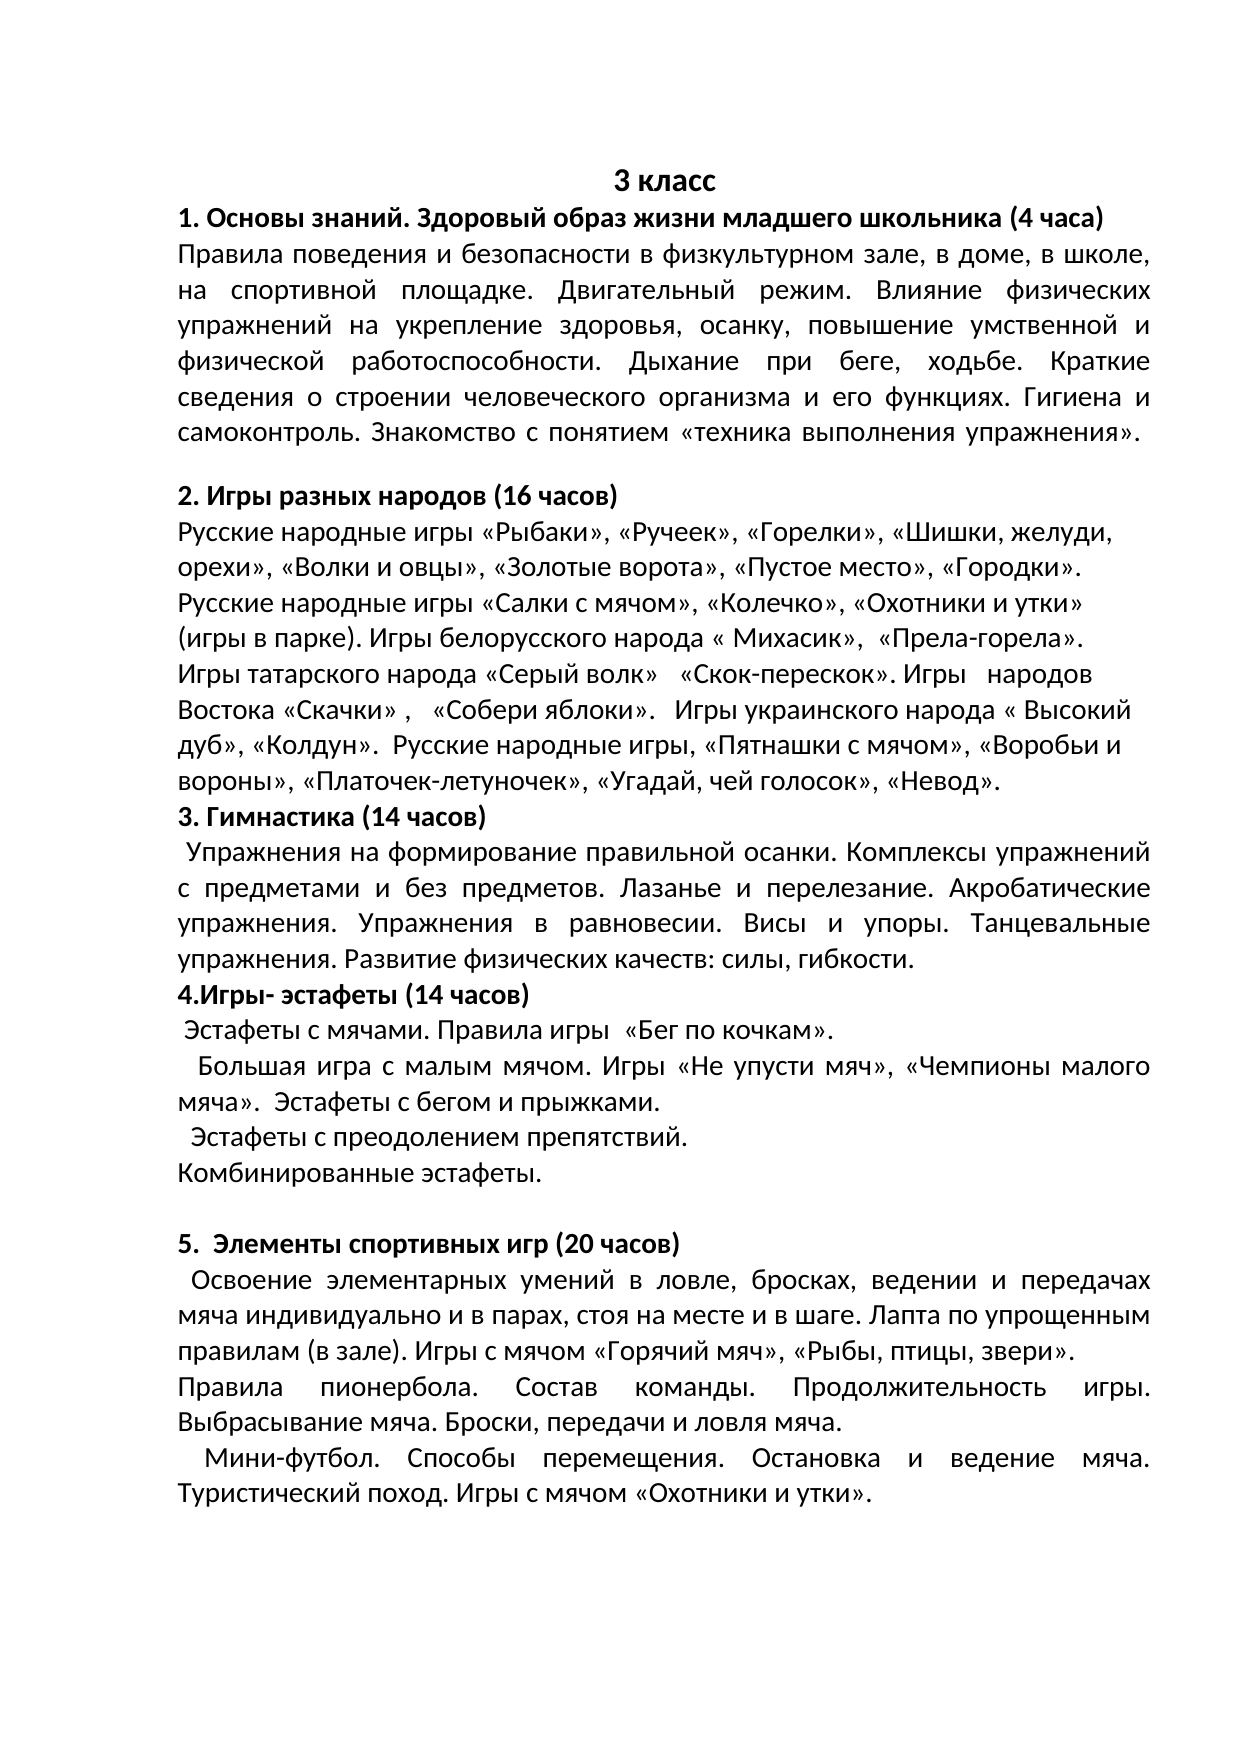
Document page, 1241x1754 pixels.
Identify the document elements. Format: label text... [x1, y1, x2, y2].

text Эстафеты с преодолением препятствий. [177, 1118, 1152, 1154]
text 2. Игры разных народов (16 часов) [177, 477, 1152, 513]
text 3 класс [177, 159, 1152, 199]
text Мини-футбол. Способы перемещения. Остановка и ведение мяча. Туристический поход. Игры с мячом «Охотники и утки». [177, 1439, 1152, 1510]
text Комбинированные эстафеты. [177, 1154, 1152, 1189]
text 5. Элементы спортивных игр (20 часов) [177, 1225, 1152, 1261]
text Эстафеты с мячами. Правила игры «Бег по кочкам». [177, 1011, 1152, 1047]
text Освоение элементарных умений в ловле, бросках, ведении и передачах мяча индивидуально и в парах, стоя на месте и в шаге. Лапта по упрощенным правилам (в зале). Игры с мячом «Горячий мяч», «Рыбы, птицы, звери». [177, 1261, 1152, 1368]
text 4.Игры- эстафеты (14 часов) [177, 976, 1152, 1011]
text Правила пионербола. Состав команды. Продолжительность игры. Выбрасывание мяча. Броски, передачи и ловля мяча. [177, 1368, 1152, 1439]
text Русские народные игры «Рыбаки», «Ручеек», «Горелки», «Шишки, желуди, орехи», «Волки и овцы», «Золотые ворота», «Пустое место», «Городки». Русские народные игры «Салки с мячом», «Колечко», «Охотники и утки» (игры в парке). Игры белорусского народа « Михасик», «Прела-горела». Игры татарского народа «Серый волк» «Скок-перескок». Игры народов Востока «Скачки» , «Собери яблоки». Игры украинского народа « Высокий дуб», «Колдун». Русские народные игры, «Пятнашки с мячом», «Воробьи и вороны», «Платочек-летуночек», «Угадай, чей голосок», «Невод». [177, 513, 1152, 798]
text Большая игра с малым мячом. Игры «Не упусти мяч», «Чемпионы малого мяча». Эстафеты с бегом и прыжками. [177, 1047, 1152, 1118]
text Упражнения на формирование правильной осанки. Комплексы упражнений с предметами и без предметов. Лазанье и перелезание. Акробатические упражнения. Упражнения в равновесии. Висы и упоры. Танцевальные упражнения. Развитие физических качеств: силы, гибкости. [177, 833, 1152, 976]
text 1. Основы знаний. Здоровый образ жизни младшего школьника (4 часа) [177, 199, 1152, 235]
text 3. Гимнастика (14 часов) [177, 798, 1152, 833]
text Правила поведения и безопасности в физкультурном зале, в доме, в школе, на спортивной площадке. Двигательный режим. Влияние физических упражнений на укрепление здоровья, осанку, повышение умственной и физической работоспособности. Дыхание при беге, ходьбе. Краткие сведения о строении человеческого организма и его функциях. Гигиена и самоконтроль. Знакомство с понятием «техника выполнения упражнения». [177, 235, 1152, 477]
